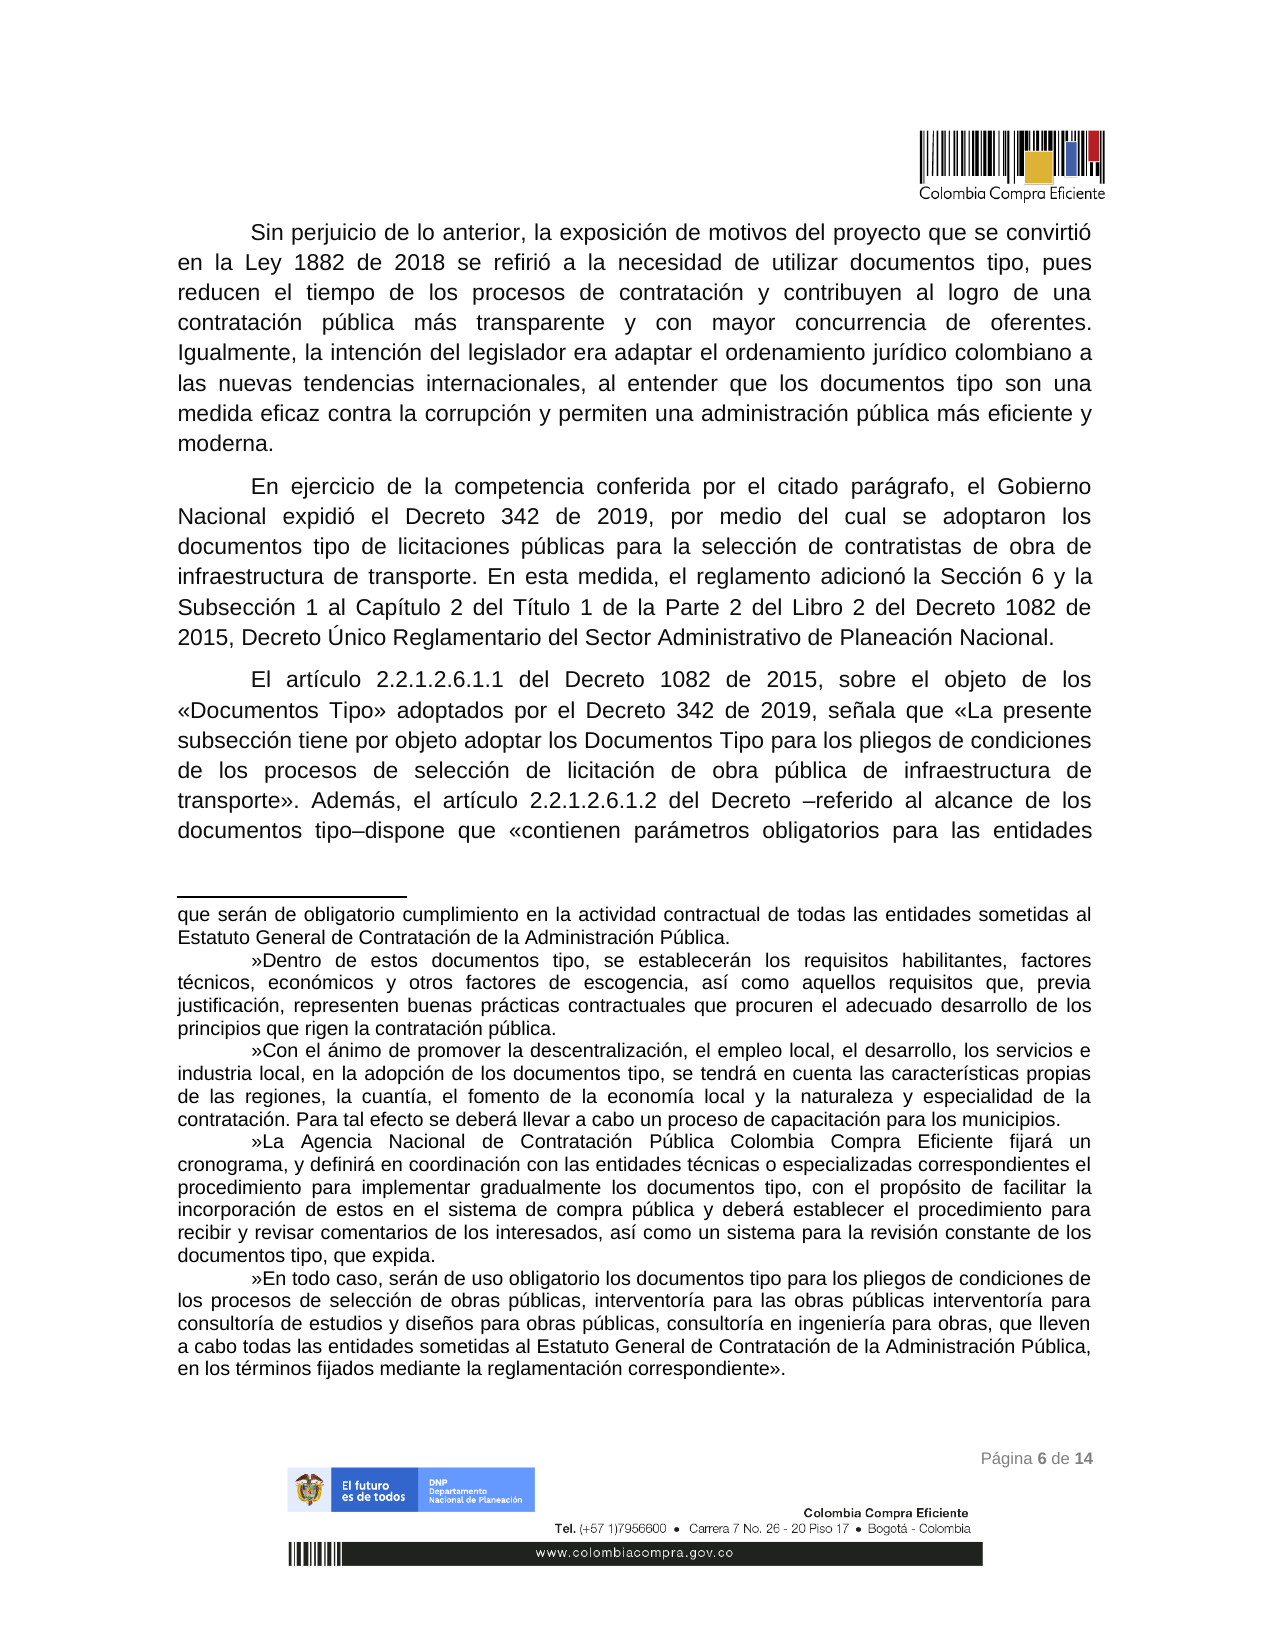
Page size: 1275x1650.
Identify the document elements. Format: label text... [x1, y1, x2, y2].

text Sin perjuicio de lo anterior, la exposición de motivos del proyecto que se convirtió en la Ley 1882 de 2018 se refirió a la necesidad de utilizar documentos tipo, pues reducen el tiempo de los procesos de contratación y contribuyen al logro de una contratación pública más transparente y con mayor concurrencia de oferentes. Igualmente, la intención del legislador era adaptar el ordenamiento jurídico colombiano a las nuevas tendencias internacionales, al entender que los documentos tipo son una medida eficaz contra la corrupción y permiten una administración pública más eficiente y moderna. [177, 218, 1093, 456]
text En ejercicio de la competencia conferida por el citado parágrafo, el Gobierno Nacional expidió el Decreto 342 de 2019, por medio del cual se adoptaron los documentos tipo de licitaciones públicas para la selección de contratistas de obra de infraestructura de transporte. En esta medida, el reglamento adicionó la Sección 6 y la Subsección 1 al Capítulo 2 del Título 1 de la Parte 2 del Libro 2 del Decreto 1082 de 2015, Decreto Único Reglamentario del Sector Administrativo de Planeación Nacional. [177, 473, 1093, 650]
picture [911, 124, 1112, 206]
text El artículo 2.2.1.2.6.1.1 del Decreto 1082 de 2015, sobre el objeto de los «Documentos Tipo» adoptados por el Decreto 342 de 2019, señala que «La presente subsección tiene por objeto adoptar los Documentos Tipo para los pliegos de condiciones de los procesos de selección de licitación de obra pública de infraestructura de transporte». Además, el artículo 2.2.1.2.6.1.2 del Decreto –referido al alcance de los documentos tipo–dispone que «contienen parámetros obligatorios para las entidades estatales sometidas al Estatuto General de la Contratación Pública que adelanten procesos de selección de licitación de obra pública de infraestructura de transporte». [177, 666, 1093, 844]
picture [287, 1467, 983, 1566]
